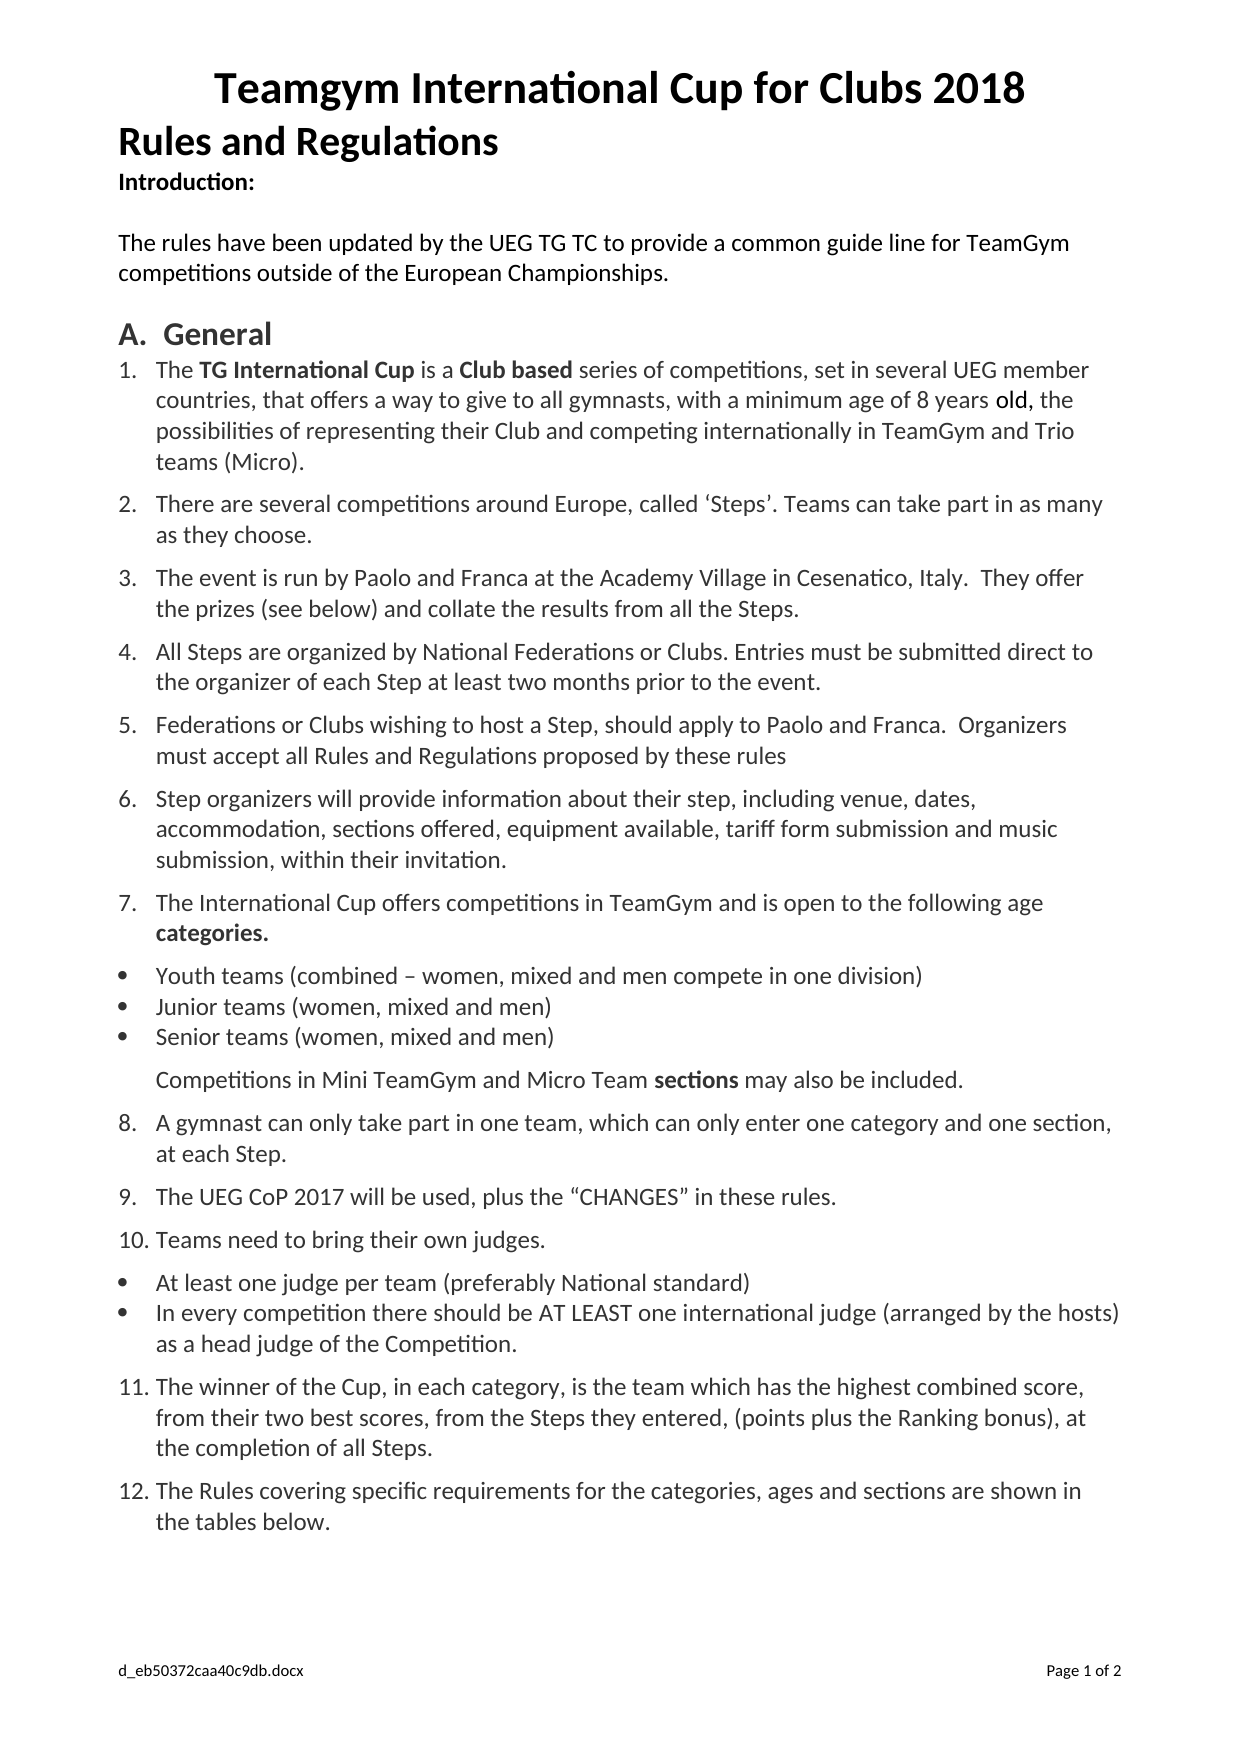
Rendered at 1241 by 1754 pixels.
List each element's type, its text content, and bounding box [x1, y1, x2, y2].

list The Rules covering specific requirements for the categories, ages and sections are shown in the tables below. [118, 1475, 1122, 1536]
list The event is run by Paolo and Franca at the Academy Village in Cesenatico, Italy. They offer the prizes (see below) and collate the results from all the Steps. [118, 562, 1122, 623]
list In every competition there should be AT LEAST one international judge (arranged by the hosts) as a head judge of the Competition. [118, 1298, 1122, 1359]
list At least one judge per team (preferably National standard) [118, 1267, 1122, 1298]
list A gymnast can only take part in one team, which can only enter one category and one section, at each Step. [118, 1107, 1122, 1168]
text The rules have been updated by the UEG TG TC to provide a common guide line for TeamGym competitions outside of the European Championships. [118, 227, 1122, 288]
text Competitions in Mini TeamGym and Micro Team sections may also be included. [156, 1064, 1122, 1095]
list All Steps are organized by National Federations or Clubs. Entries must be submitted direct to the organizer of each Step at least two months prior to the event. [118, 636, 1122, 697]
list Youth teams (combined – women, mixed and men compete in one division) [118, 960, 1122, 991]
list The TG International Cup is a Club based series of competitions, set in several UEG member countries, that offers a way to give to all gymnasts, with a minimum age of 8 years old, the possibilities of representing their Club and competing internationally in TeamGym and Trio teams (Micro). [118, 354, 1122, 476]
list The International Cup offers competitions in TeamGym and is open to the following age categories. [118, 887, 1122, 948]
list Teams need to bring their own judges. [118, 1224, 1122, 1254]
text Rules and Regulations [118, 115, 1122, 166]
text Teamgym International Cup for Clubs 2018 [118, 59, 1122, 115]
list The UEG CoP 2017 will be used, plus the “CHANGES” in these rules. [118, 1181, 1122, 1212]
list General [118, 313, 1122, 354]
list There are several competitions around Europe, called ‘Steps’. Teams can take part in as many as they choose. [118, 489, 1122, 550]
list Federations or Clubs wishing to host a Step, should apply to Paolo and Franca. Organizers must accept all Rules and Regulations proposed by these rules [118, 709, 1122, 770]
list Junior teams (women, mixed and men) [118, 991, 1122, 1021]
list The winner of the Cup, in each category, is the team which has the highest combined score, from their two best scores, from the Steps they entered, (points plus the Ranking bonus), at the completion of all Steps. [118, 1371, 1122, 1463]
list Senior teams (women, mixed and men) [118, 1021, 1122, 1052]
list Step organizers will provide information about their step, including venue, dates, accommodation, sections offered, equipment available, tariff form submission and music submission, within their invitation. [118, 783, 1122, 874]
text Introduction: [118, 166, 1122, 196]
